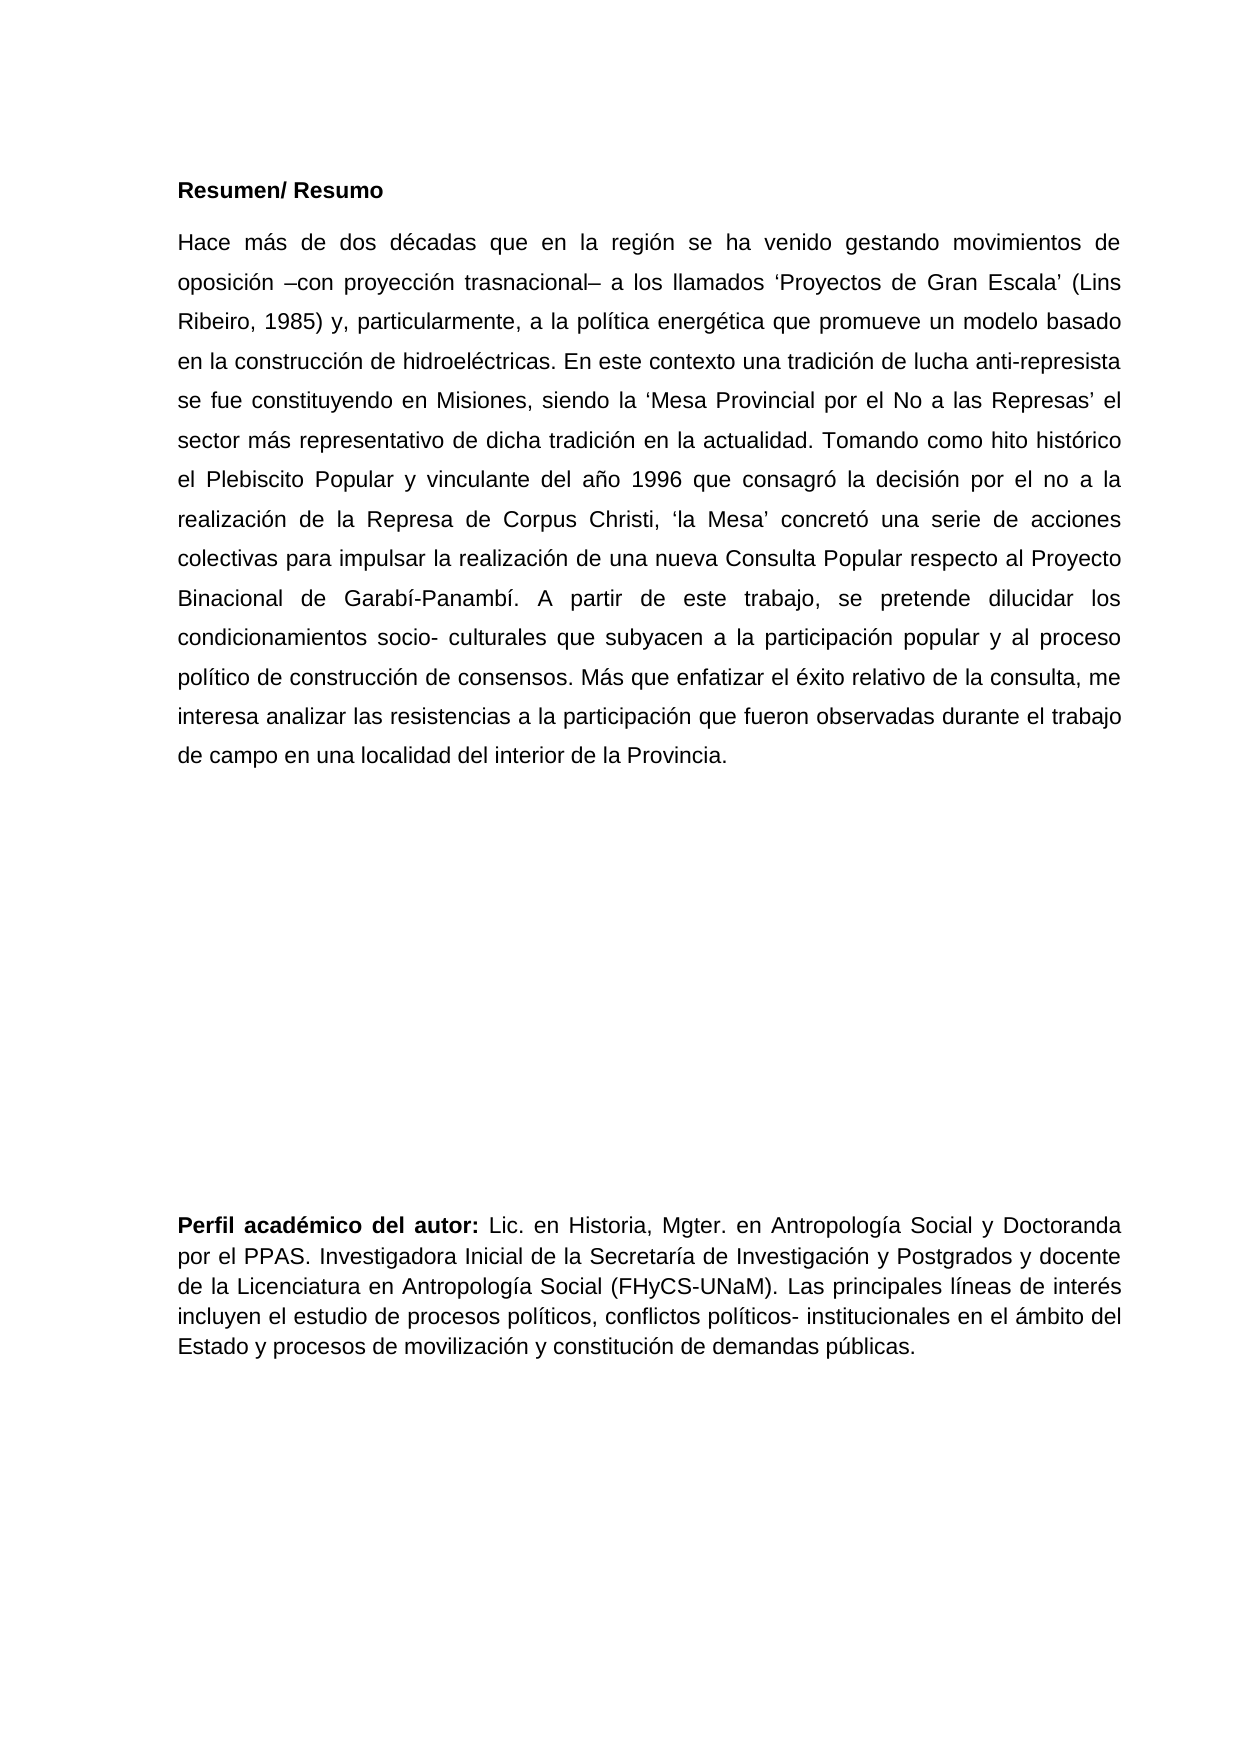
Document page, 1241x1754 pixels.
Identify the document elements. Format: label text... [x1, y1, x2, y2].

text Perfil académico del autor: Lic. en Historia, Mgter. en Antropología Social y Doctoranda por el PPAS. Investigadora Inicial de la Secretaría de Investigación y Postgrados y docente de la Licenciatura en Antropología Social (FHyCS-UNaM). Las principales líneas de interés incluyen el estudio de procesos políticos, conflictos políticos- institucionales en el ámbito del Estado y procesos de movilización y constitución de demandas públicas. [177, 1212, 1122, 1359]
text Hace más de dos décadas que en la región se ha venido gestando movimientos de oposición –con proyección trasnacional– a los llamados ‘Proyectos de Gran Escala’ (Lins Ribeiro, 1985) y, particularmente, a la política energética que promueve un modelo basado en la construcción de hidroeléctricas. En este contexto una tradición de lucha anti-represista se fue constituyendo en Misiones, siendo la ‘Mesa Provincial por el No a las Represas’ el sector más representativo de dicha tradición en la actualidad. Tomando como hito histórico el Plebiscito Popular y vinculante del año 1996 que consagró la decisión por el no a la realización de la Represa de Corpus Christi, ‘la Mesa’ concretó una serie de acciones colectivas para impulsar la realización de una nueva Consulta Popular respecto al Proyecto Binacional de Garabí-Panambí. A partir de este trabajo, se pretende dilucidar los condicionamientos socio- culturales que subyacen a la participación popular y al proceso político de construcción de consensos. Más que enfatizar el éxito relativo de la consulta, me interesa analizar las resistencias a la participación que fueron observadas durante el trabajo de campo en una localidad del interior de la Provincia. [177, 229, 1122, 769]
text Resumen/ Resumo [177, 177, 1122, 203]
